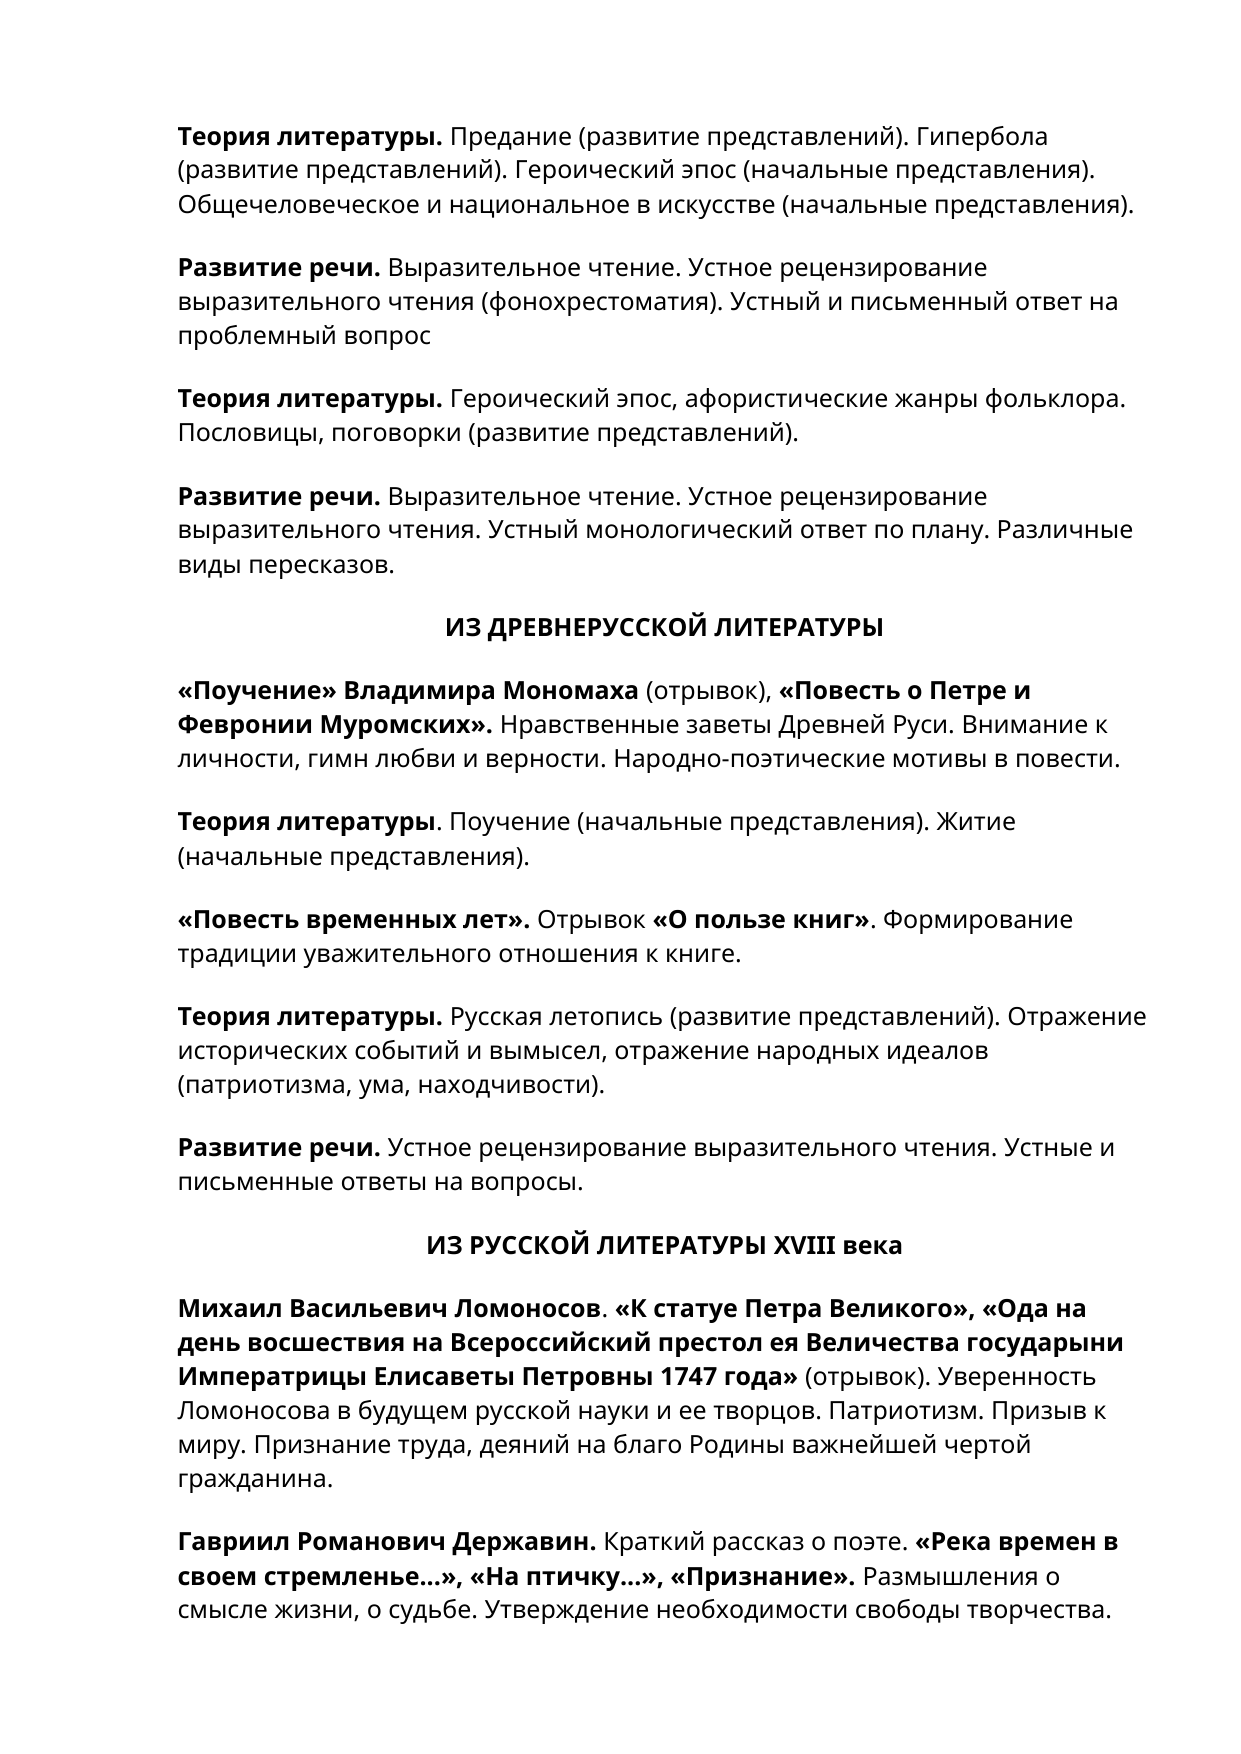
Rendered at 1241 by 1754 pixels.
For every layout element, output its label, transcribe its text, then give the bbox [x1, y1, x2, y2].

text Развитие речи. Выразительное чтение. Устное рецензирование выразительного чтения (фонохрестоматия). Устный и письменный ответ на проблемный вопрос [177, 249, 1152, 352]
text Теория литературы. Русская летопись (развитие представлений). Отражение исторических событий и вымысел, отражение народных идеалов (патриотизма, ума, находчивости). [177, 999, 1152, 1101]
text Развитие речи. Выразительное чтение. Устное рецензирование выразительного чтения. Устный монологический ответ по плану. Различные виды пересказов. [177, 478, 1152, 580]
text Теория литературы. Поучение (начальные представления). Житие (начальные представления). [177, 804, 1152, 872]
text ИЗ РУССКОЙ ЛИТЕРАТУРЫ XVIII века [177, 1227, 1152, 1261]
text Теория литературы. Героический эпос, афористические жанры фольклора. Пословицы, поговорки (развитие представлений). [177, 381, 1152, 449]
text Развитие речи. Устное рецензирование выразительного чтения. Устные и письменные ответы на вопросы. [177, 1130, 1152, 1198]
text Гавриил Романович Державин. Краткий рассказ о поэте. «Река времен в своем стремленье...», «На птичку...», «Признание». Размышления о смысле жизни, о судьбе. Утверждение необходимости свободы творчества. [177, 1524, 1152, 1626]
text «Повесть временных лет». Отрывок «О пользе книг». Формирование традиции уважительного отношения к книге. [177, 901, 1152, 969]
text ИЗ ДРЕВНЕРУССКОЙ ЛИТЕРАТУРЫ [177, 609, 1152, 643]
text Михаил Васильевич Ломоносов. «К статуе Петра Великого», «Ода на день восшествия на Всероссийский престол ея Величества государыни Императрицы Елисаветы Петровны 1747 года» (отрывок). Уверенность Ломоносова в будущем русской науки и ее творцов. Патриотизм. Призыв к миру. Признание труда, деяний на благо Родины важнейшей чертой гражданина. [177, 1291, 1152, 1495]
text Теория литературы. Предание (развитие представлений). Гипербола (развитие представлений). Героический эпос (начальные представления). Общечеловеческое и национальное в искусстве (начальные представления). [177, 118, 1152, 220]
text «Поучение» Владимира Мономаха (отрывок), «Повесть о Петре и Февронии Муромских». Нравственные заветы Древней Руси. Внимание к личности, гимн любви и верности. Народно-поэтические мотивы в повести. [177, 673, 1152, 775]
